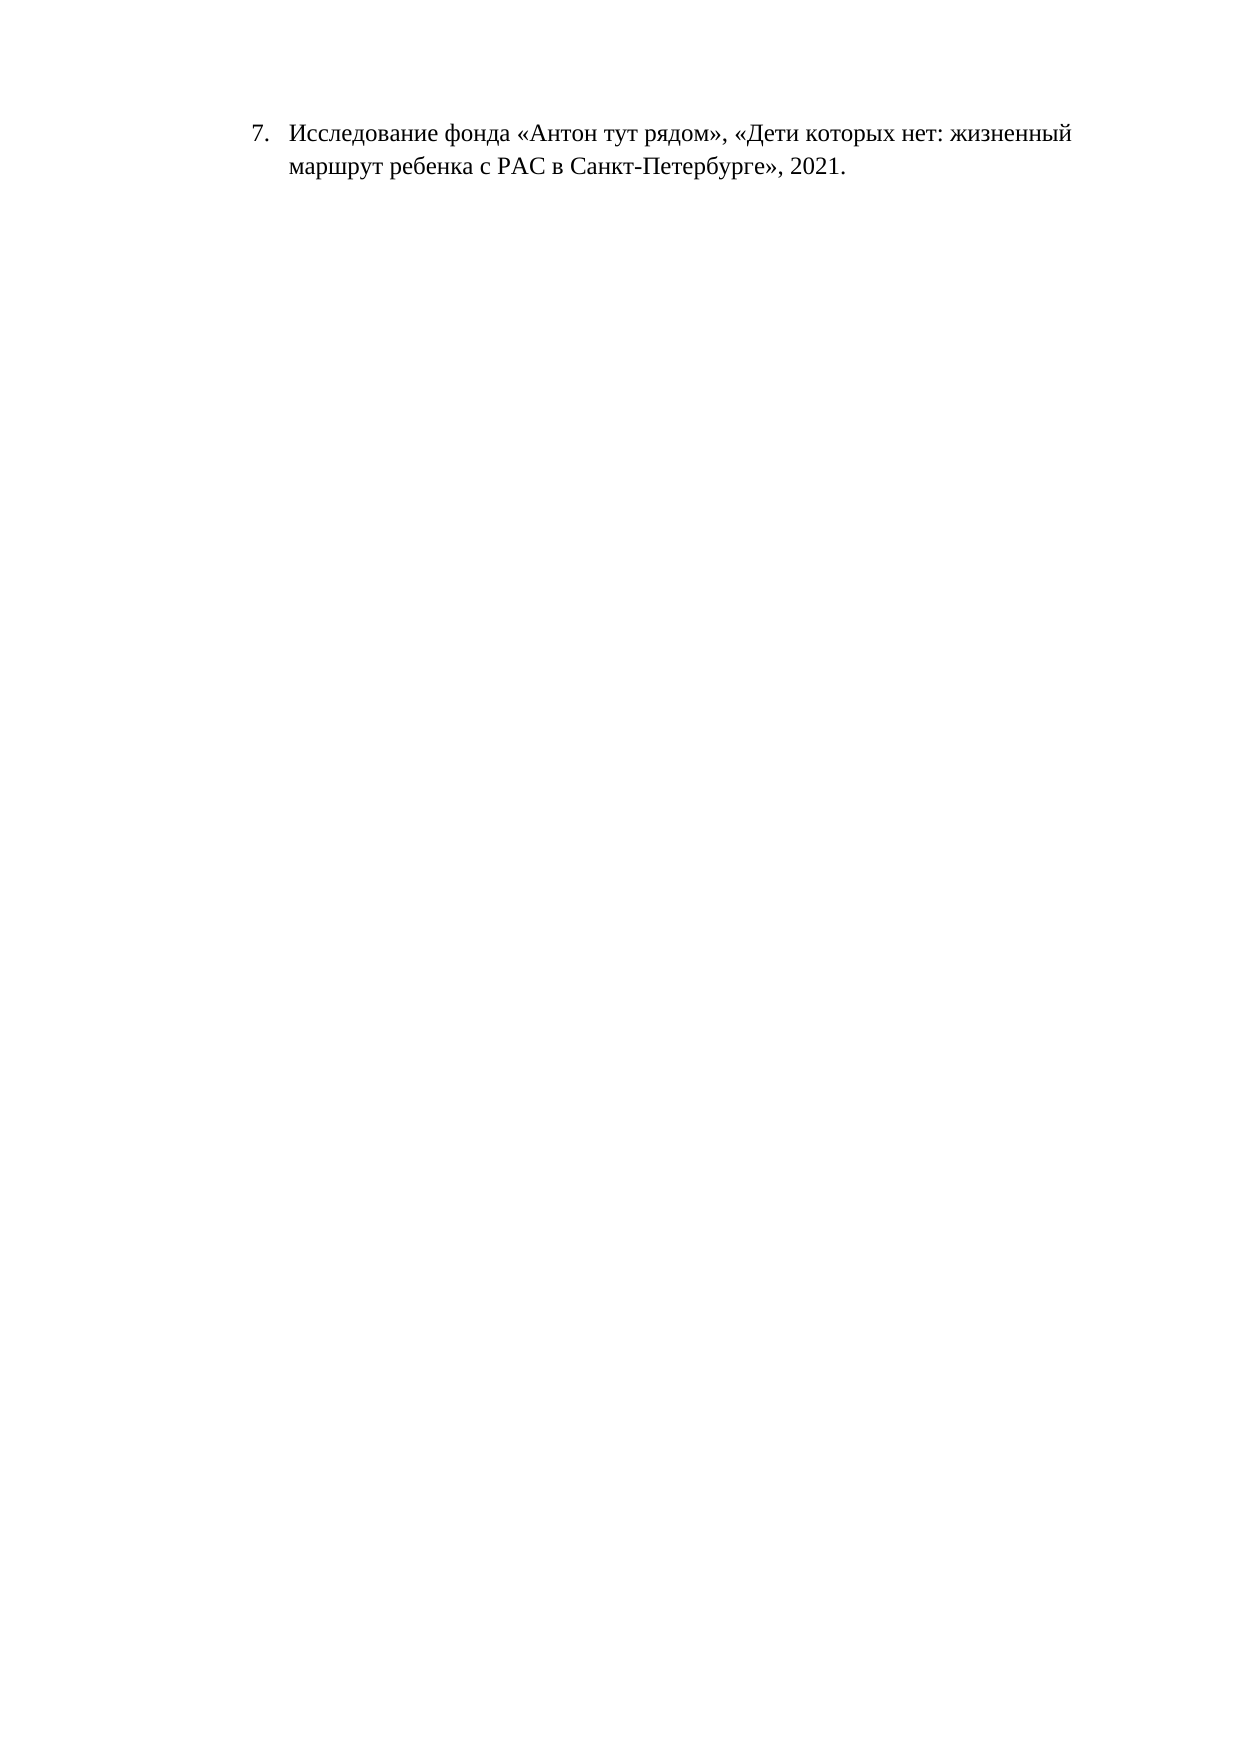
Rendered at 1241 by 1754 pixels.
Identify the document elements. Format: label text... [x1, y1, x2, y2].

list Исследование фонда «Антон тут рядом», «Дети которых нет: жизненный маршрут ребенка с РАС в Санкт-Петербурге», 2021. [251, 118, 1152, 180]
